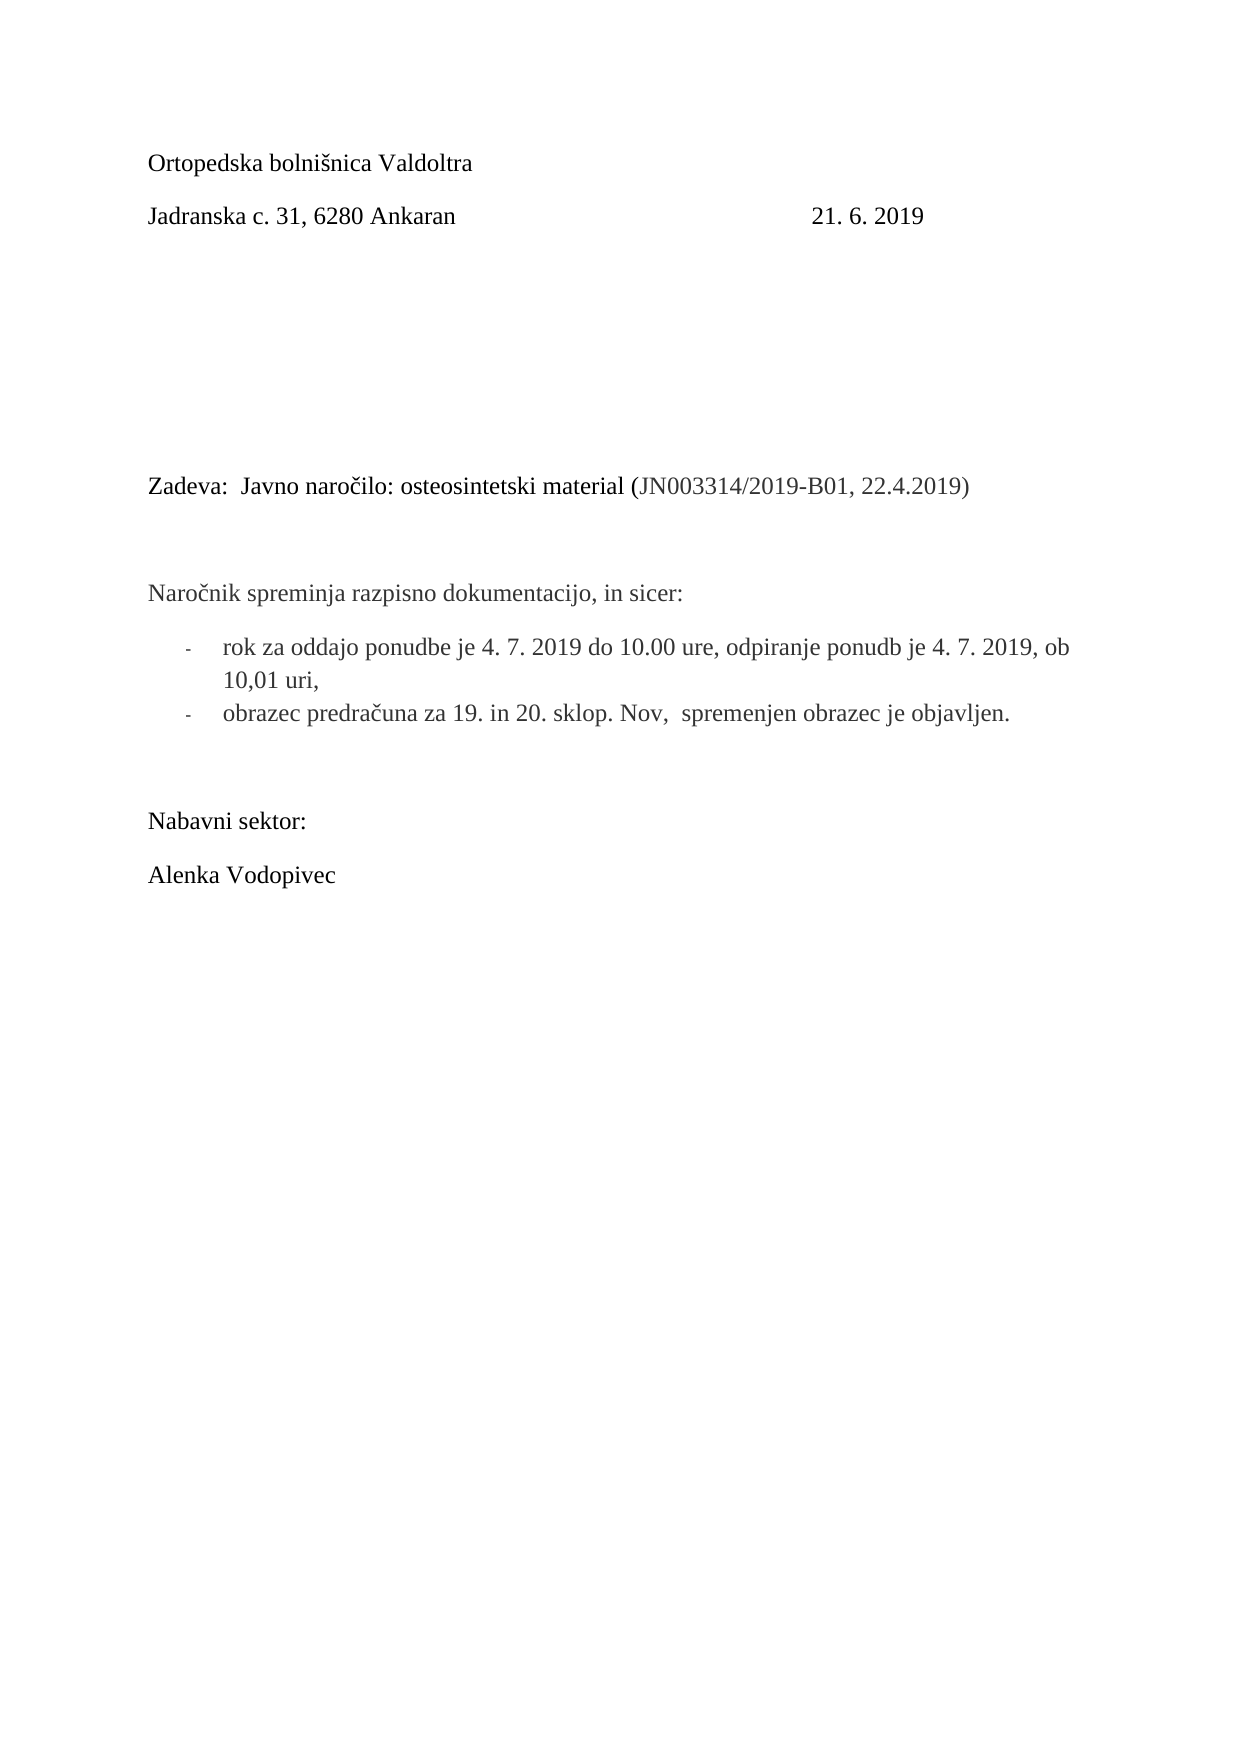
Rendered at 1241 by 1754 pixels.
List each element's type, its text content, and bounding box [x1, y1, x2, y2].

text Alenka Vodopivec [148, 860, 1093, 889]
list rok za oddajo ponudbe je 4. 7. 2019 do 10.00 ure, odpiranje ponudb je 4. 7. 2019, ob 10,01 uri, [185, 632, 1093, 694]
text Zadeva: Javno naročilo: osteosintetski material (JN003314/2019-B01, 22.4.2019) [148, 471, 1093, 499]
text Naročnik spreminja razpisno dokumentacijo, in sicer: [148, 578, 1093, 607]
list obrazec predračuna za 19. in 20. sklop. Nov, spremenjen obrazec je objavljen. [185, 698, 1093, 727]
text Ortopedska bolnišnica Valdoltra [148, 148, 1093, 176]
text Nabavni sektor: [148, 806, 1093, 835]
text Jadranska c. 31, 6280 Ankaran 21. 6. 2019 [148, 201, 1093, 230]
